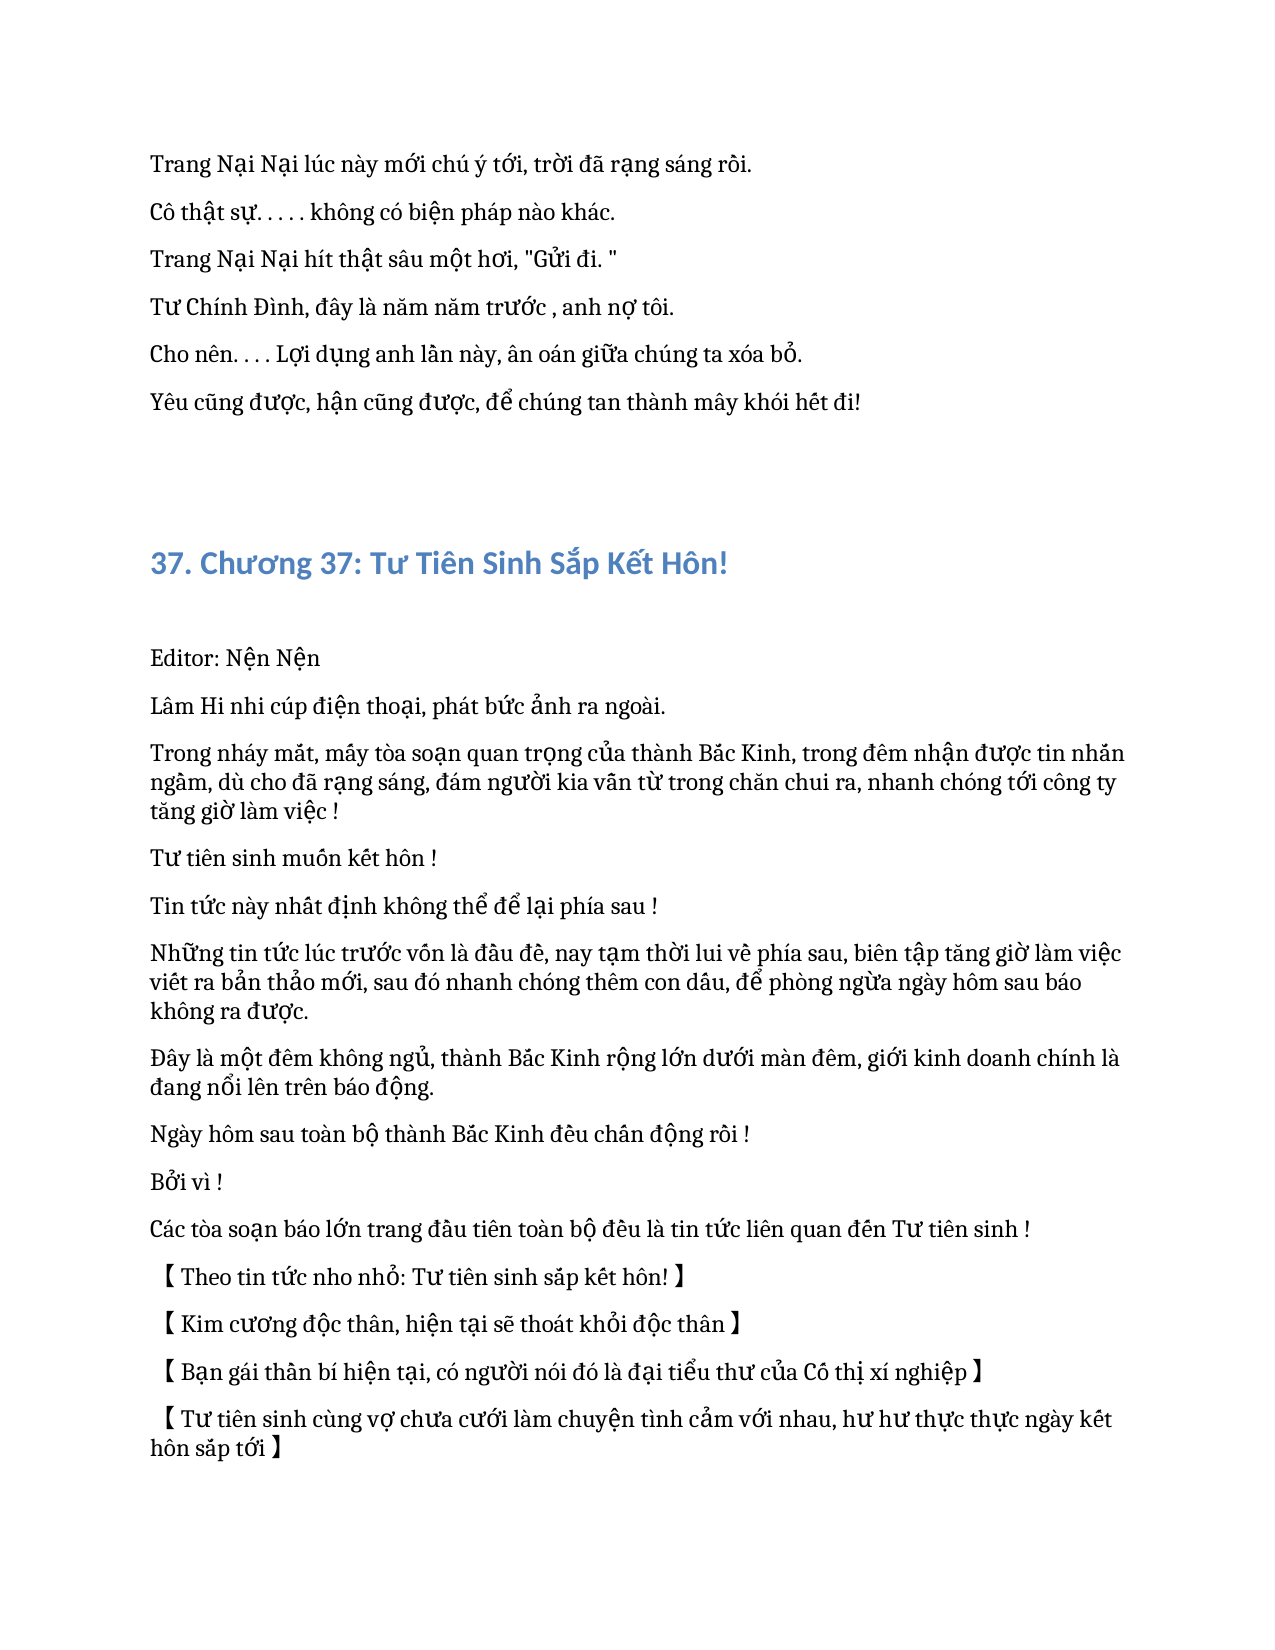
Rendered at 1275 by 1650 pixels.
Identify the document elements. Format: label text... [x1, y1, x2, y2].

text Editor: Nện Nện [150, 587, 1125, 673]
text Ngày hôm sau toàn bộ thành Bắc Kinh đều chấn động rồi ! [150, 1120, 1125, 1149]
text 【 Tư tiên sinh cùng vợ chưa cưới làm chuyện tình cảm với nhau, hư hư thực thực ngày kết hôn sắp tới 】 [150, 1405, 1125, 1463]
text Các tòa soạn báo lớn trang đầu tiên toàn bộ đều là tin tức liên quan đến Tư tiên sinh ! [150, 1215, 1125, 1244]
text Đây là một đêm không ngủ, thành Bắc Kinh rộng lớn dưới màn đêm, giới kinh doanh chính là đang nổi lên trên báo động. [150, 1044, 1125, 1102]
text Tư Chính Đình, đây là năm năm trước , anh nợ tôi. [150, 292, 1125, 321]
text Yêu cũng được, hận cũng được, để chúng tan thành mây khói hết đi! [150, 387, 1125, 416]
subtitle 37. Chương 37: Tư Tiên Sinh Sắp Kết Hôn! [150, 542, 1125, 583]
text Tin tức này nhất định không thể để lại phía sau ! [150, 892, 1125, 920]
text Tư tiên sinh muốn kết hôn ! [150, 844, 1125, 873]
text Bởi vì ! [150, 1168, 1125, 1197]
text 【 Theo tin tức nho nhỏ: Tư tiên sinh sắp kết hôn! 】 [150, 1263, 1125, 1292]
text Trang Nại Nại hít thật sâu một hơi, "Gửi đi. " [150, 245, 1125, 274]
text 【 Kim cương độc thân, hiện tại sẽ thoát khỏi độc thân 】 [150, 1310, 1125, 1339]
text 【 Bạn gái thần bí hiện tại, có người nói đó là đại tiểu thư của Cố thị xí nghiệp 】 [150, 1358, 1125, 1387]
text Cho nên. . . . Lợi dụng anh lần này, ân oán giữa chúng ta xóa bỏ. [150, 340, 1125, 369]
text Trang Nại Nại lúc này mới chú ý tới, trời đã rạng sáng rồi. [150, 150, 1125, 179]
text Lâm Hi nhi cúp điện thoại, phát bức ảnh ra ngoài. [150, 692, 1125, 720]
text Những tin tức lúc trước vốn là đầu đề, nay tạm thời lui về phía sau, biên tập tăng giờ làm việc viết ra bản thảo mới, sau đó nhanh chóng thêm con dấu, để phòng ngừa ngày hôm sau báo không ra được. [150, 939, 1125, 1025]
text Cô thật sự. . . . . không có biện pháp nào khác. [150, 197, 1125, 226]
text Trong nháy mắt, mấy tòa soạn quan trọng của thành Bắc Kinh, trong đêm nhận được tin nhắn ngầm, dù cho đã rạng sáng, đám người kia vẫn từ trong chăn chui ra, nhanh chóng tới công ty tăng giờ làm việc ! [150, 739, 1125, 825]
